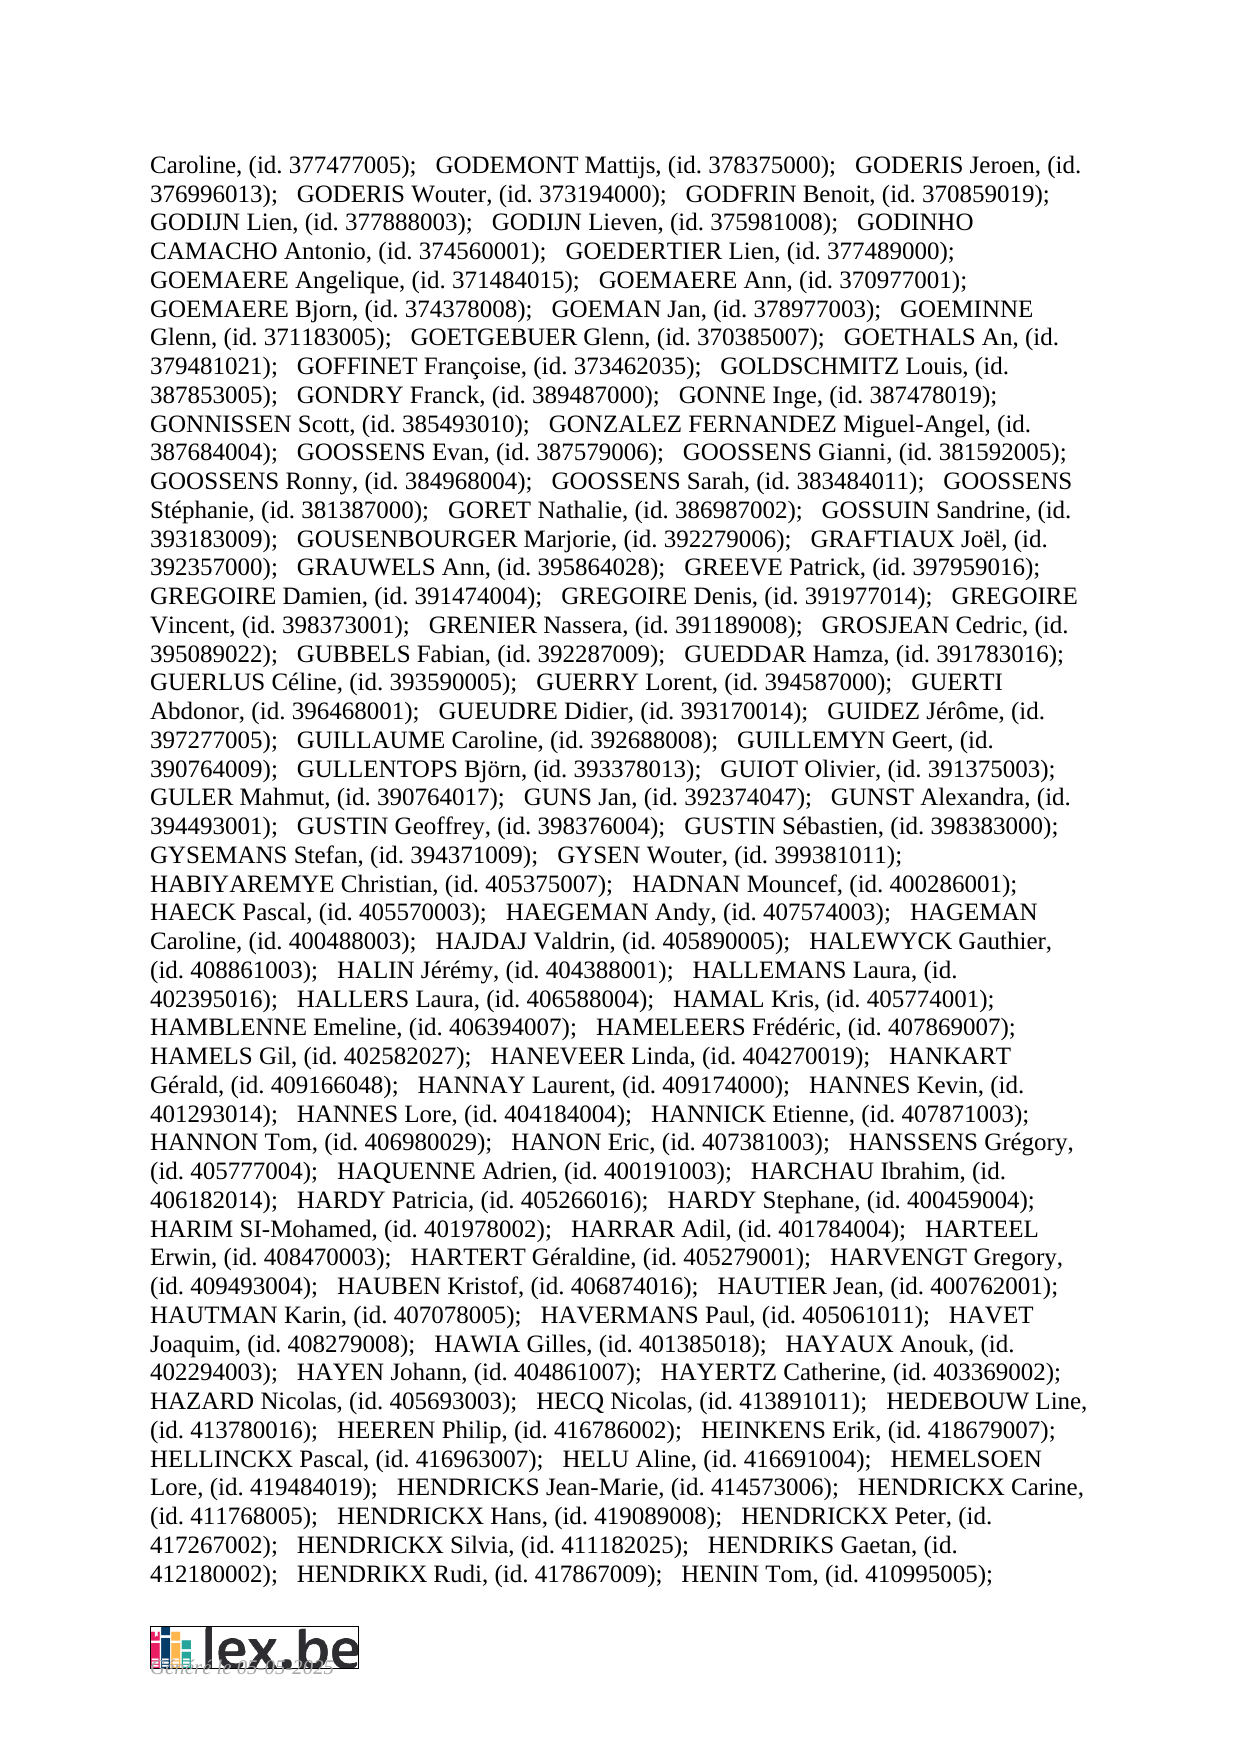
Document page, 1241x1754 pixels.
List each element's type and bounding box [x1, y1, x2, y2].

picture [151, 1627, 358, 1668]
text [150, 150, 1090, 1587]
